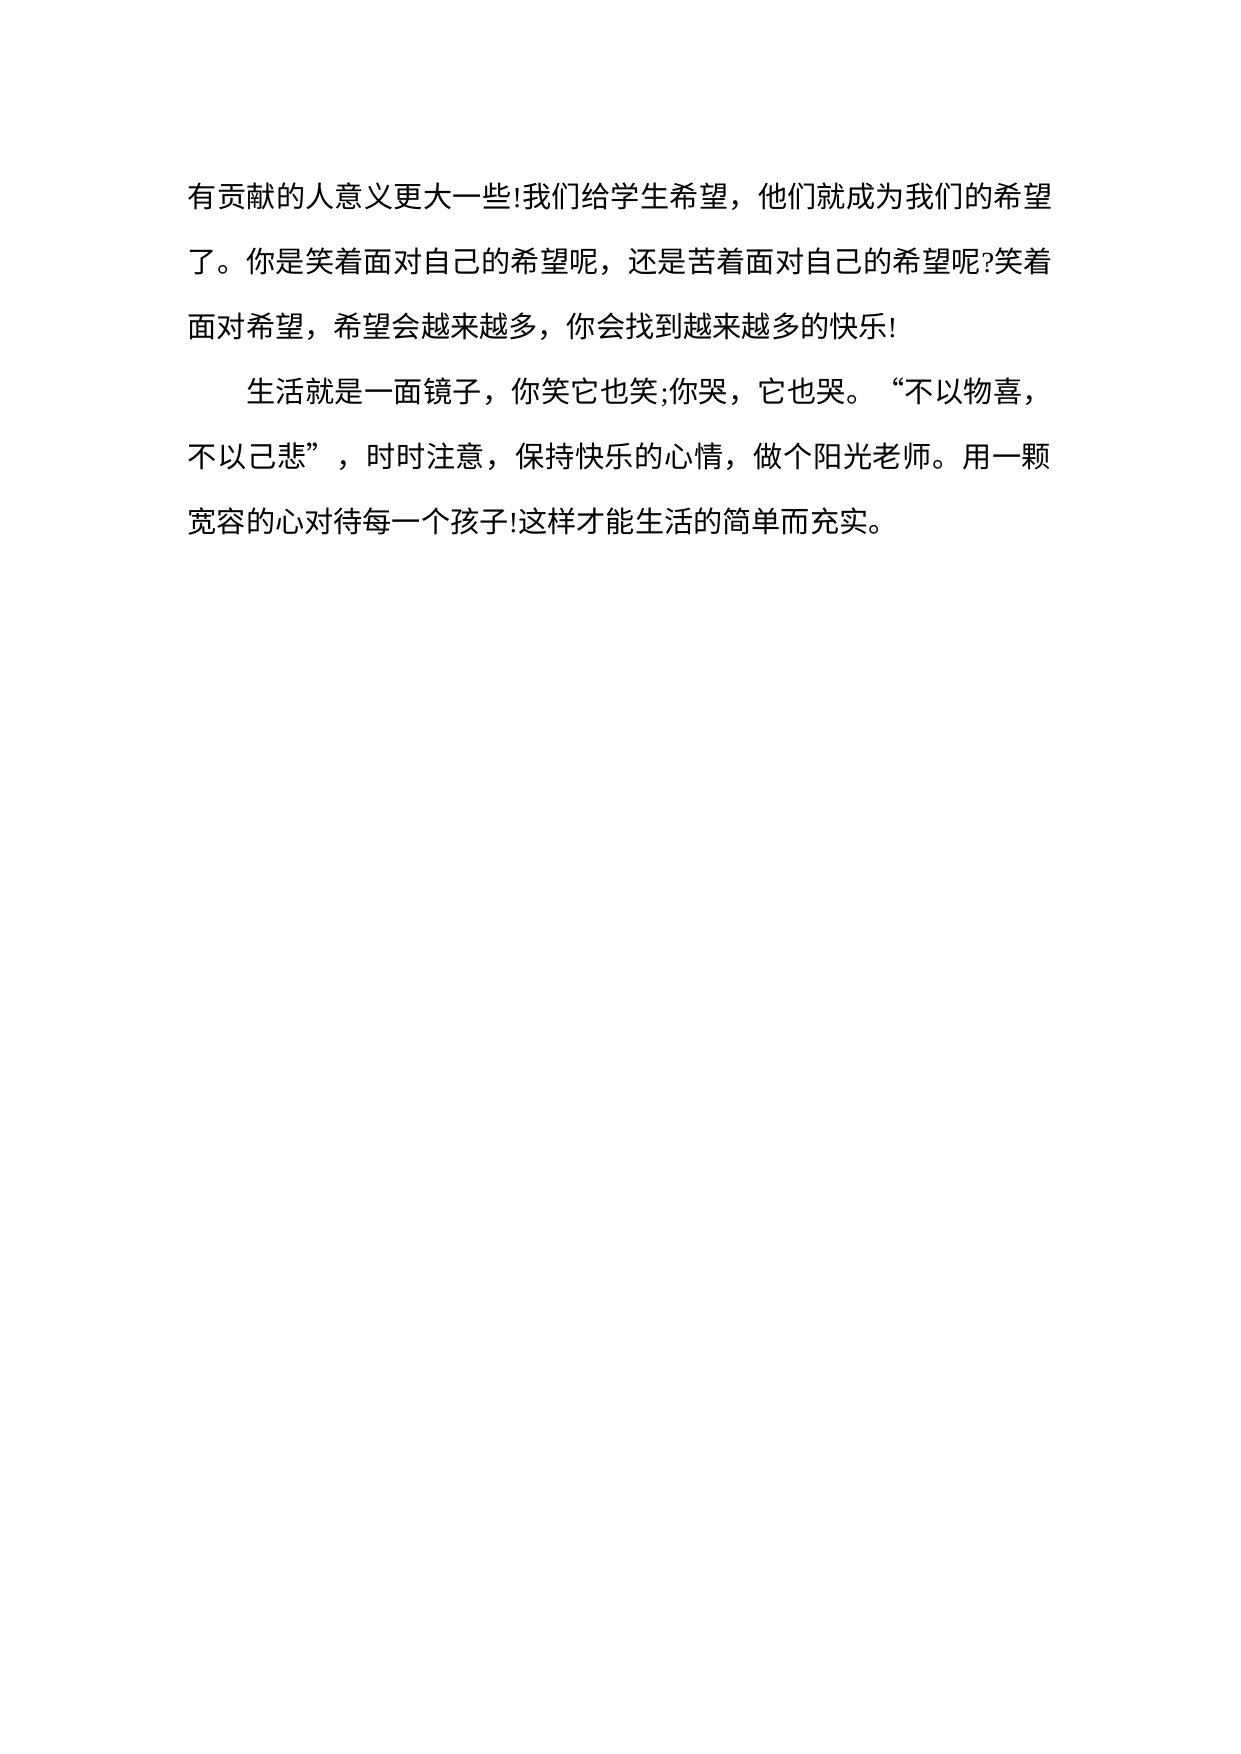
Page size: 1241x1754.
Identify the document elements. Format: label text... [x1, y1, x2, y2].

text 生活就是一面镜子，你笑它也笑;你哭，它也哭。“不以物喜，不以己悲”，时时注意，保持快乐的心情，做个阳光老师。用一颗宽容的心对待每一个孩子!这样才能生活的简单而充实。 [187, 357, 1053, 552]
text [187, 162, 1053, 357]
